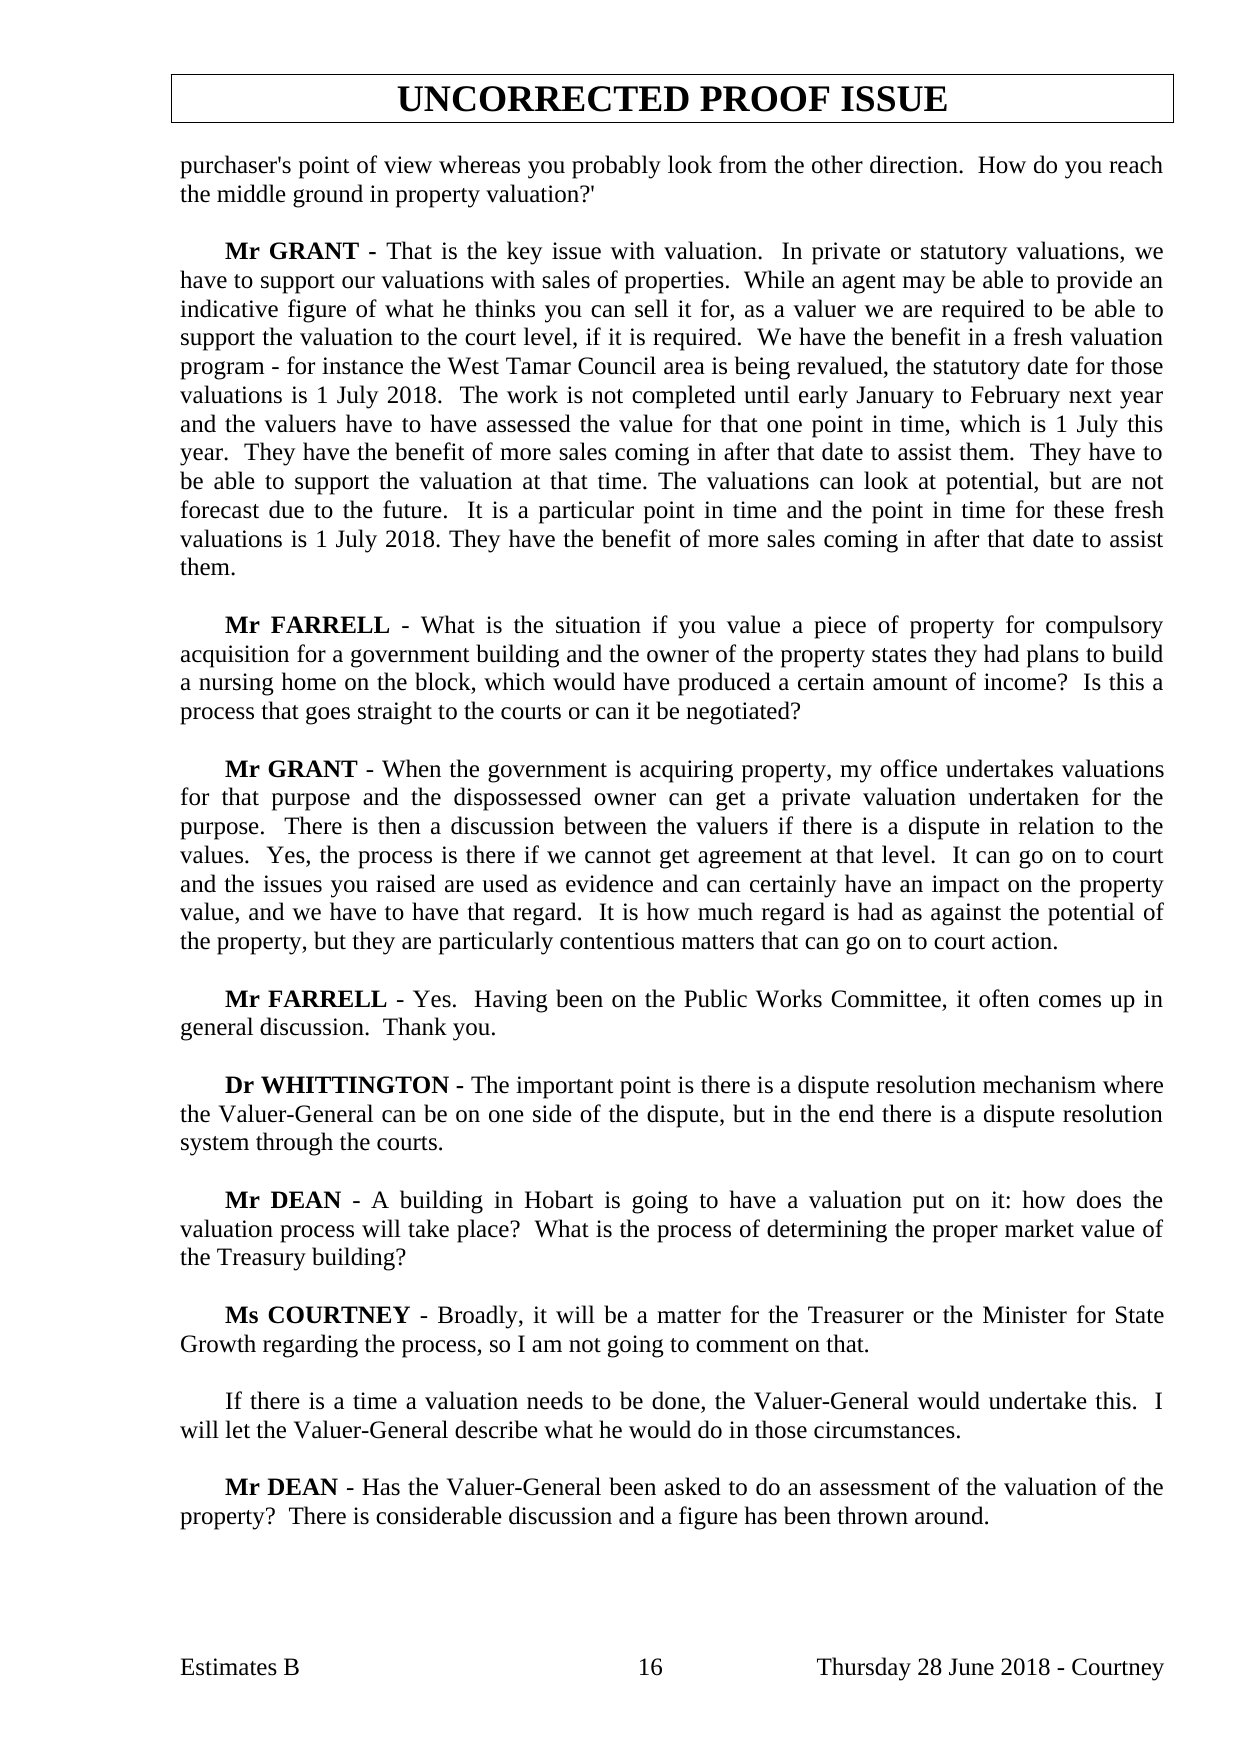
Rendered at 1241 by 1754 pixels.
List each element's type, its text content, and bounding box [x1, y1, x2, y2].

text Mr FARRELL - What is the situation if you value a piece of property for compulsory acquisition for a government building and the owner of the property states they had plans to build a nursing home on the block, which would have produced a certain amount of income? Is this a process that goes straight to the courts or can it be negotiated? [180, 610, 1165, 725]
text Ms COURTNEY - Broadly, it will be a matter for the Treasurer or the Minister for State Growth regarding the process, so I am not going to comment on that. [180, 1300, 1165, 1357]
text Dr WHITTINGTON - The important point is there is a dispute resolution mechanism where the Valuer-General can be on one side of the dispute, but in the end there is a dispute resolution system through the courts. [180, 1070, 1165, 1156]
text Mr DEAN - A building in Hobart is going to have a valuation put on it: how does the valuation process will take place? What is the process of determining the proper market value of the Treasury building? [180, 1185, 1165, 1271]
text Mr FARRELL - Yes. Having been on the Public Works Committee, it often comes up in general discussion. Thank you. [180, 984, 1165, 1041]
text Mr GRANT - That is the key issue with valuation. In private or statutory valuations, we have to support our valuations with sales of properties. While an agent may be able to provide an indicative figure of what he thinks you can sell it for, as a valuer we are required to be able to support the valuation to the court level, if it is required. We have the benefit in a fresh valuation program - for instance the West Tamar Council area is being revalued, the statutory date for those valuations is 1 July 2018. The work is not completed until early January to February next year and the valuers have to have assessed the value for that one point in time, which is 1 July this year. They have the benefit of more sales coming in after that date to assist them. They have to be able to support the valuation at that time. The valuations can look at potential, but are not forecast due to the future. It is a particular point in time and the point in time for these fresh valuations is 1 July 2018. They have the benefit of more sales coming in after that date to assist them. [180, 236, 1165, 581]
text If there is a time a valuation needs to be done, the Valuer-General would undertake this. I will let the Valuer-General describe what he would do in those circumstances. [180, 1386, 1165, 1444]
text Mr GRANT - When the government is acquiring property, my office undertakes valuations for that purpose and the dispossessed owner can get a private valuation undertaken for the purpose. There is then a discussion between the valuers if there is a dispute in relation to the values. Yes, the process is there if we cannot get agreement at that level. It can go on to court and the issues you raised are used as evidence and can certainly have an impact on the property value, and we have to have that regard. It is how much regard is had as against the potential of the property, but they are particularly contentious matters that can go on to court action. [180, 754, 1165, 955]
text Mr DEAN - Has the Valuer-General been asked to do an assessment of the valuation of the property? There is considerable discussion and a figure has been thrown around. [180, 1472, 1165, 1530]
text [180, 150, 1165, 207]
